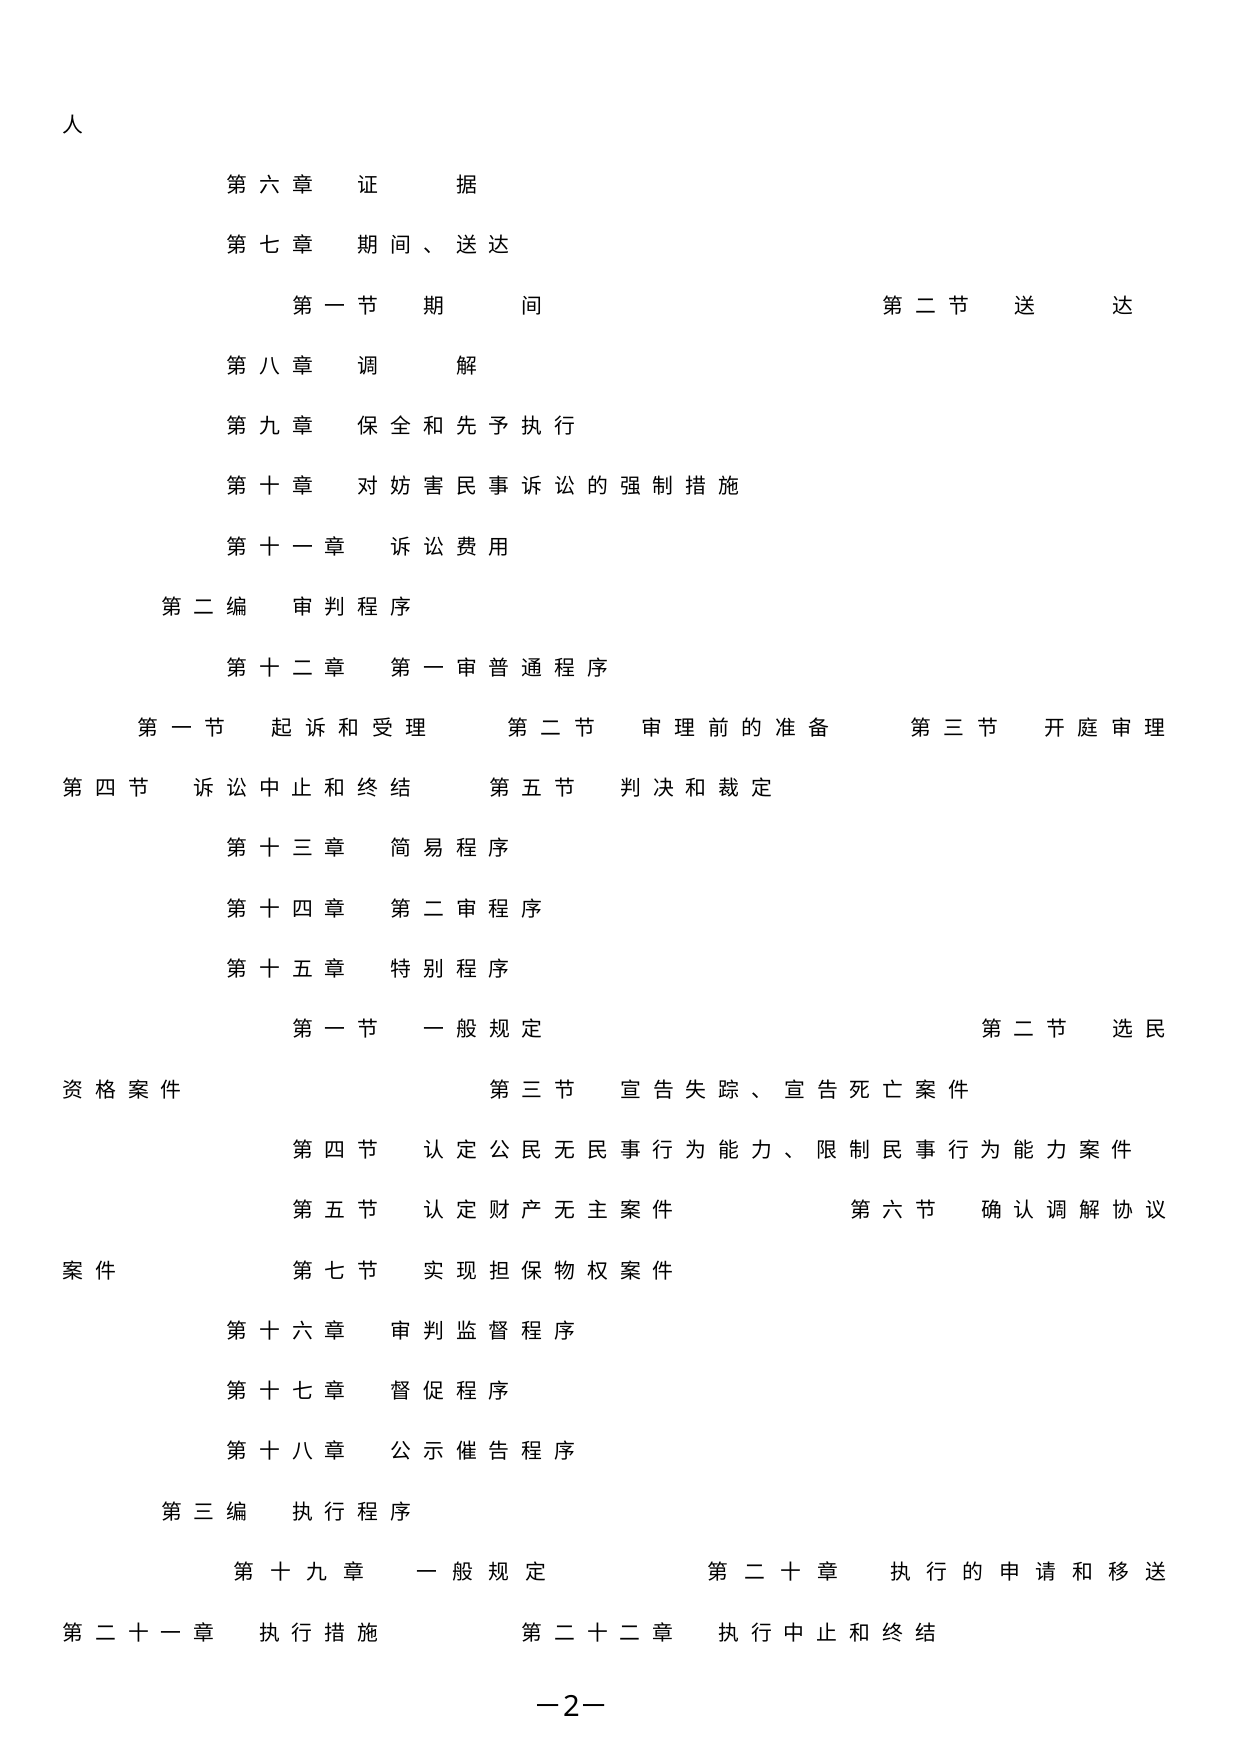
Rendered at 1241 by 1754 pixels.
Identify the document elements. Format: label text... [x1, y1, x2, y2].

text 第五节 认定财产无主案件 第六节 确认调解协议案件 第七节 实现担保物权案件 [62, 1178, 1178, 1299]
text 第十八章 公示催告程序 [62, 1420, 1178, 1480]
text 第三编 执行程序 [62, 1480, 1178, 1540]
text 第一节 一般规定 第二节 选民资格案件 第三节 宣告失踪、宣告死亡案件 [62, 998, 1178, 1118]
text 第一节 起诉和受理 第二节 审理前的准备 第三节 开庭审理 第四节 诉讼中止和终结 第五节 判决和裁定 [62, 696, 1178, 817]
text 第十六章 审判监督程序 [62, 1299, 1178, 1359]
text 第八章 调 解 [62, 334, 1178, 394]
text 第十五章 特别程序 [62, 937, 1178, 998]
text 第十四章 第二审程序 [62, 877, 1178, 937]
text 第十七章 督促程序 [62, 1359, 1178, 1420]
text 第十九章 一般规定 第二十章 执行的申请和移送 第二十一章 执行措施 第二十二章 执行中止和终结 [62, 1540, 1178, 1661]
text 第一节 期 间 第二节 送 达 [62, 274, 1178, 334]
text 第二编 审判程序 [62, 575, 1178, 636]
text 第一节 当事人 第二节 诉讼代理人 [62, 93, 1178, 153]
text 第十二章 第一审普通程序 [62, 636, 1178, 696]
text 第九章 保全和先予执行 [62, 394, 1178, 455]
text 第六章 证 据 [62, 153, 1178, 213]
text 第十章 对妨害民事诉讼的强制措施 [62, 455, 1178, 515]
text 第四节 认定公民无民事行为能力、限制民事行为能力案件 [62, 1118, 1178, 1178]
text 第十三章 简易程序 [62, 817, 1178, 877]
text 第七章 期间、送达 [62, 213, 1178, 274]
text 第十一章 诉讼费用 [62, 515, 1178, 575]
